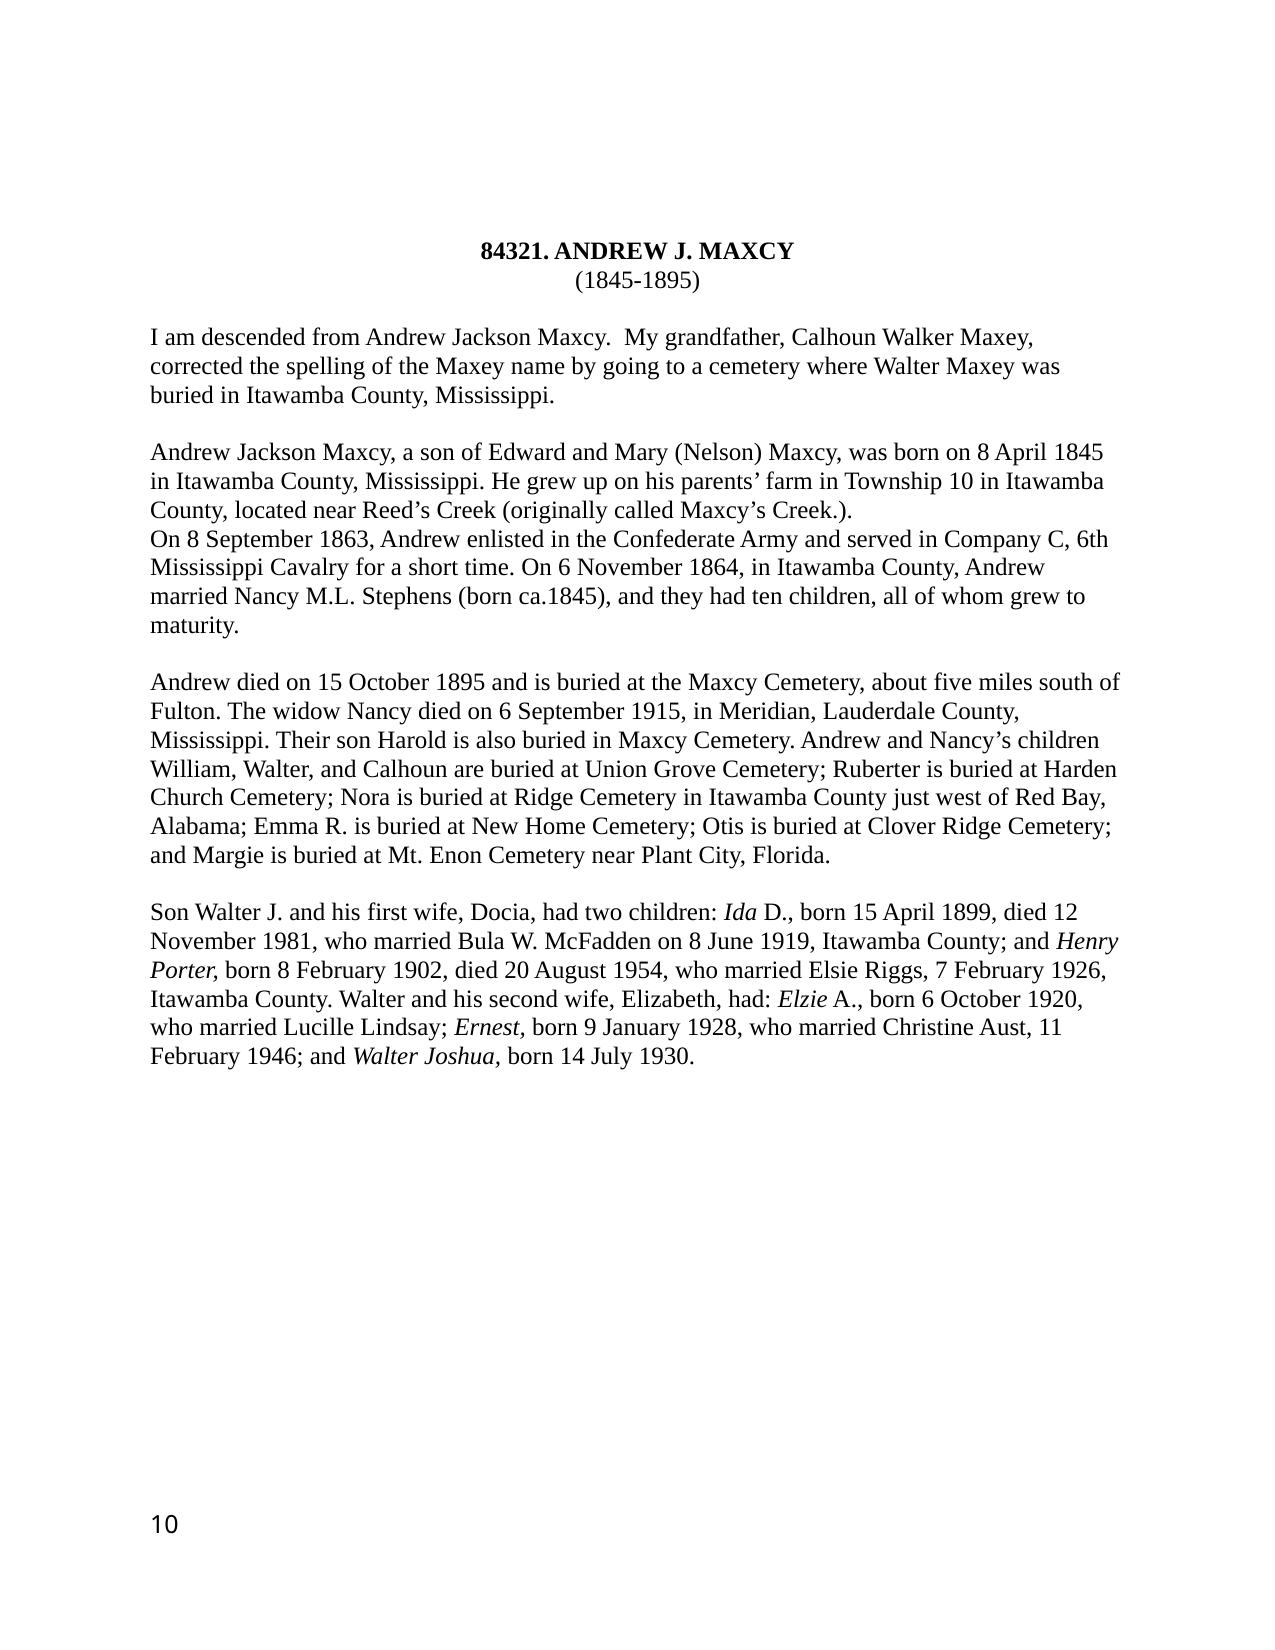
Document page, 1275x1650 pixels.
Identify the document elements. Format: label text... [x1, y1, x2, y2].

text Son Walter J. and his first wife, Docia, had two children: Ida D., born 15 April 1899, died 12 November 1981, who married Bula W. McFadden on 8 June 1919, Itawamba County; and Henry Porter, born 8 February 1902, died 20 August 1954, who married Elsie Riggs, 7 February 1926, Itawamba County. Walter and his second wife, Elizabeth, had: Elzie A., born 6 October 1920, who married Lucille Lindsay; Ernest, born 9 January 1928, who married Christine Aust, 11 February 1946; and Walter Joshua, born 14 July 1930. [150, 897, 1125, 1070]
text 84321. ANDREW J. MAXCY [150, 236, 1125, 265]
text On 8 September 1863, Andrew enlisted in the Confederate Army and served in Company C, 6th Mississippi Cavalry for a short time. On 6 November 1864, in Itawamba County, Andrew married Nancy M.L. Stephens (born ca.1845), and they had ten children, all of whom grew to maturity. [150, 524, 1125, 639]
text I am descended from Andrew Jackson Maxcy. My grandfather, Calhoun Walker Maxey, corrected the spelling of the Maxey name by going to a cemetery where Walter Maxey was buried in Itawamba County, Mississippi. [150, 322, 1125, 409]
text (1845-1895) [150, 265, 1125, 294]
text Andrew Jackson Maxcy, a son of Edward and Mary (Nelson) Maxcy, was born on 8 April 1845 in Itawamba County, Mississippi. He grew up on his parents’ farm in Township 10 in Itawamba County, located near Reed’s Creek (originally called Maxcy’s Creek.). [150, 437, 1125, 524]
text Andrew died on 15 October 1895 and is buried at the Maxcy Cemetery, about five miles south of Fulton. The widow Nancy died on 6 September 1915, in Meridian, Lauderdale County, Mississippi. Their son Harold is also buried in Maxcy Cemetery. Andrew and Nancy’s children William, Walter, and Calhoun are buried at Union Grove Cemetery; Ruberter is buried at Harden Church Cemetery; Nora is buried at Ridge Cemetery in Itawamba County just west of Red Bay, Alabama; Emma R. is buried at New Home Cemetery; Otis is buried at Clover Ridge Cemetery; and Margie is buried at Mt. Enon Cemetery near Plant City, Florida. [150, 667, 1125, 869]
